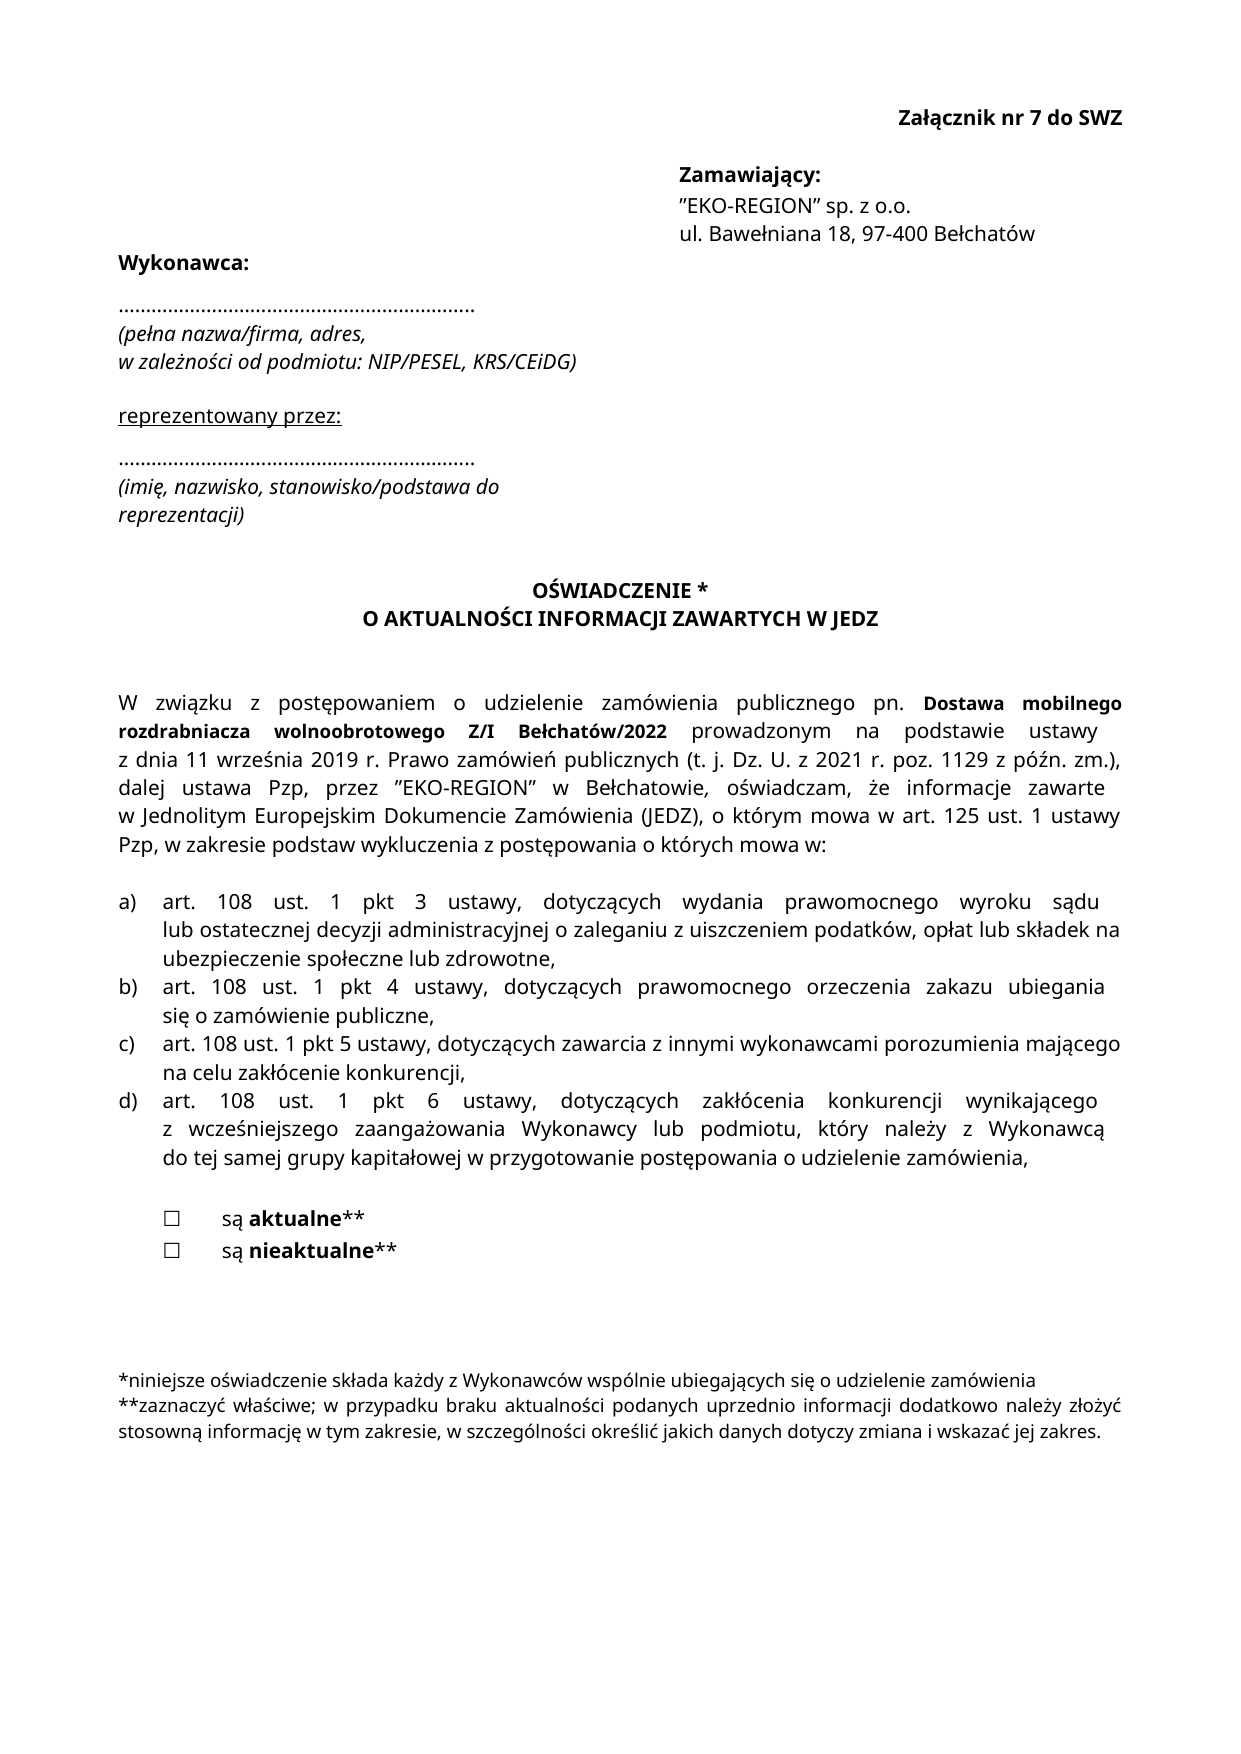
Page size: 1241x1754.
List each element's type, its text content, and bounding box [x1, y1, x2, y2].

text d) art. 108 ust. 1 pkt 6 ustawy, dotyczących zakłócenia konkurencji wynikającego z wcześniejszego zaangażowania Wykonawcy lub podmiotu, który należy z Wykonawcą do tej samej grupy kapitałowej w przygotowanie postępowania o udzielenie zamówienia, [118, 1086, 1122, 1171]
text ……………………………………………………….. [118, 443, 591, 472]
text W związku z postępowaniem o udzielenie zamówienia publicznego pn. Dostawa mobilnego rozdrabniacza wolnoobrotowego Z/I Bełchatów/2022 prowadzonym na podstawie ustawy z dnia 11 września 2019 r. Prawo zamówień publicznych (t. j. Dz. U. z 2021 r. poz. 1129 z późn. zm.), dalej ustawa Pzp, przez ”EKO-REGION” w Bełchatowie, oświadczam, że informacje zawarte w Jednolitym Europejskim Dokumencie Zamówienia (JEDZ), o którym mowa w art. 125 ust. 1 ustawy Pzp, w zakresie podstaw wykluczenia z postępowania o których mowa w: [118, 688, 1122, 858]
text ul. Bawełniana 18, 97-400 Bełchatów [679, 219, 1122, 248]
text ”EKO-REGION” sp. z o.o. [679, 191, 1122, 219]
text są aktualne** [162, 1204, 1122, 1232]
text (pełna nazwa/firma, adres, w zależności od podmiotu: NIP/PESEL, KRS/CEiDG) [118, 319, 591, 376]
text b) art. 108 ust. 1 pkt 4 ustawy, dotyczących prawomocnego orzeczenia zakazu ubiegania się o zamówienie publiczne, [118, 972, 1122, 1029]
text ……………………………………………………….. [118, 290, 591, 319]
text c) art. 108 ust. 1 pkt 5 ustawy, dotyczących zawarcia z innymi wykonawcami porozumienia mającego na celu zakłócenie konkurencji, [118, 1029, 1122, 1086]
text (imię, nazwisko, stanowisko/podstawa do reprezentacji) [118, 472, 591, 529]
text Wykonawca: [118, 248, 1122, 276]
text **zaznaczyć właściwe; w przypadku braku aktualności podanych uprzednio informacji dodatkowo należy złożyć stosowną informację w tym zakresie, w szczególności określić jakich danych dotyczy zmiana i wskazać jej zakres. [118, 1392, 1122, 1443]
text reprezentowany przez: [118, 401, 591, 429]
text Zamawiający: [679, 160, 1122, 189]
text Załącznik nr 7 do SWZ [118, 103, 1122, 132]
text a) art. 108 ust. 1 pkt 3 ustawy, dotyczących wydania prawomocnego wyroku sądu lub ostatecznej decyzji administracyjnej o zaleganiu z uiszczeniem podatków, opłat lub składek na ubezpieczenie społeczne lub zdrowotne, [118, 887, 1122, 972]
text *niniejsze oświadczenie składa każdy z Wykonawców wspólnie ubiegających się o udzielenie zamówienia [118, 1367, 1122, 1392]
text OŚWIADCZENIE * O AKTUALNOŚCI INFORMACJI ZAWARTYCH W JEDZ [118, 576, 1122, 633]
text są nieaktualne** [162, 1237, 1122, 1265]
